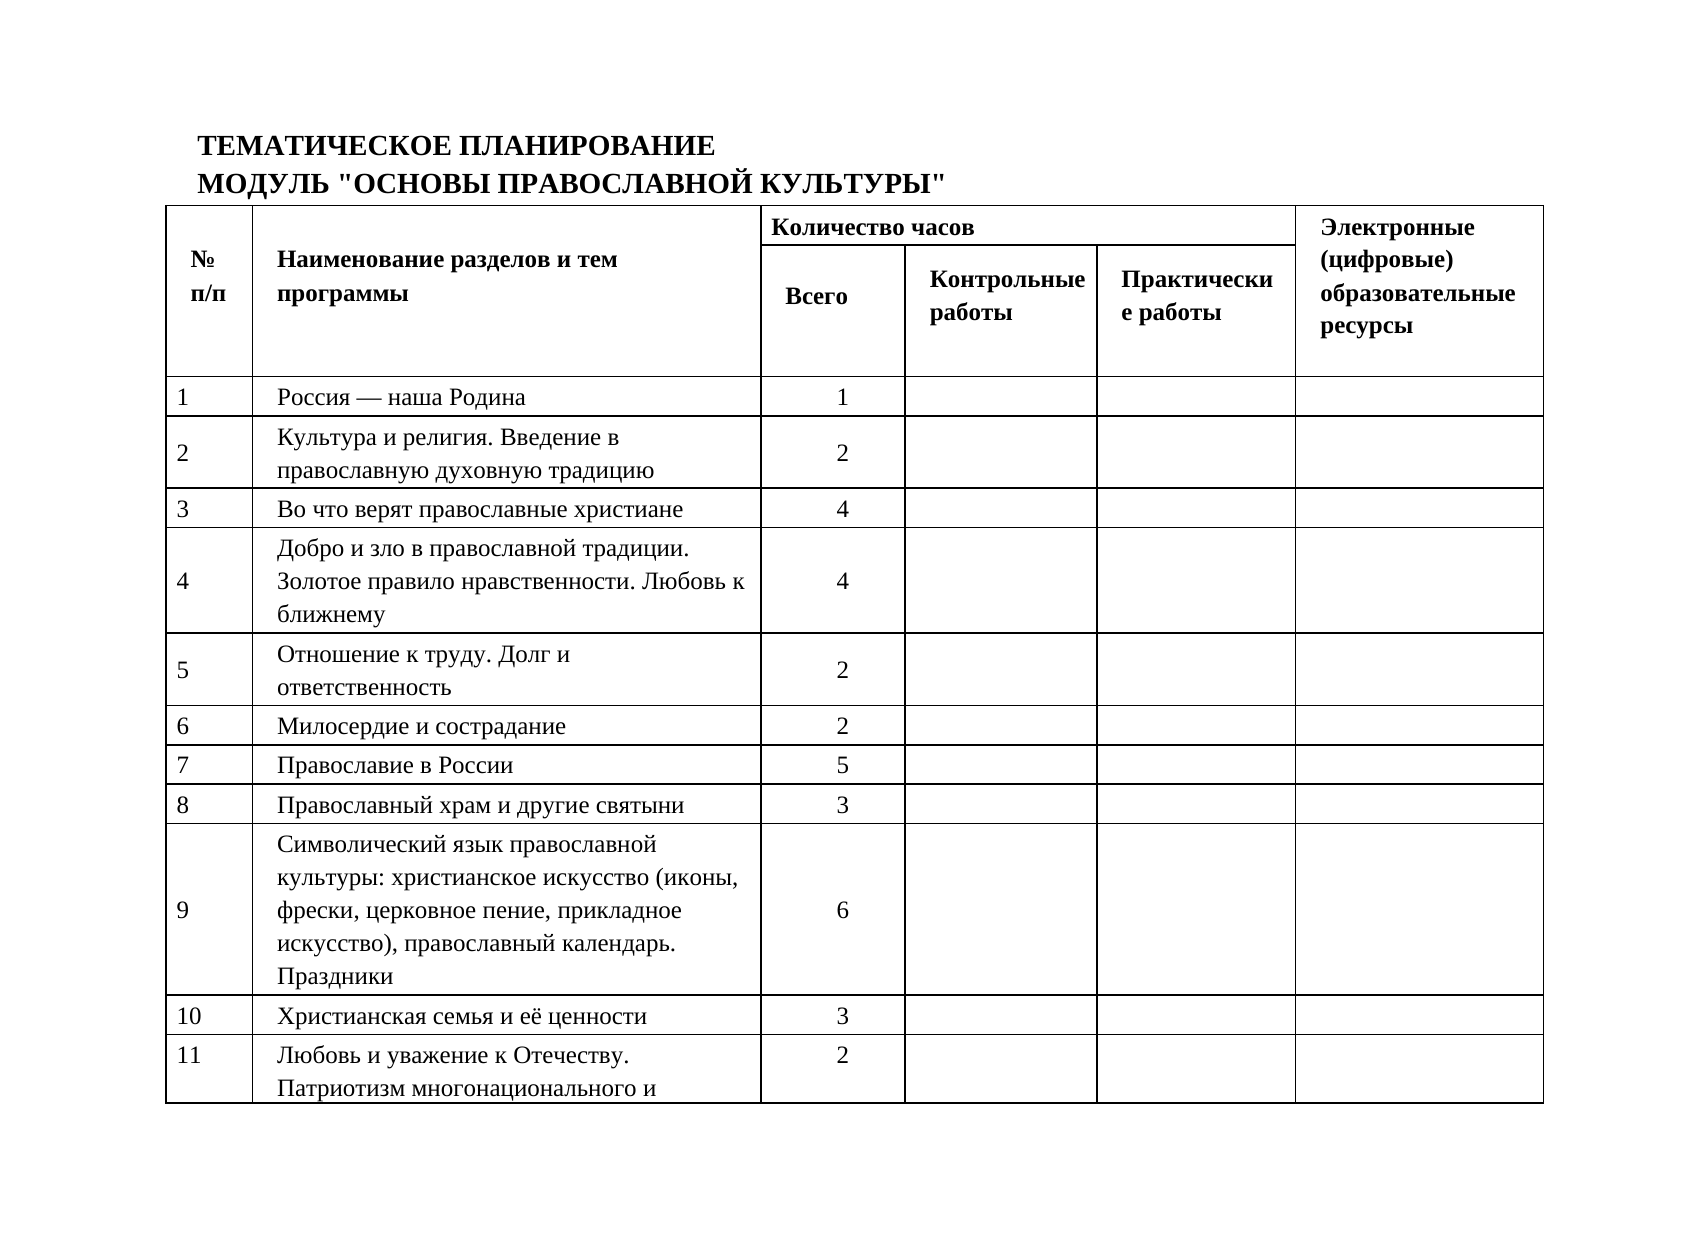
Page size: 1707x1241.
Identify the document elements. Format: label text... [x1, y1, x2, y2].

table_cell Россия — наша Родина [253, 377, 760, 415]
text ТЕМАТИЧЕСКОЕ ПЛАНИРОВАНИЕ [190, 128, 1618, 161]
table_cell [1098, 785, 1295, 823]
table_cell [1296, 634, 1543, 704]
table_cell 8 [167, 785, 252, 823]
table_cell [906, 377, 1096, 415]
table_cell [1296, 996, 1543, 1033]
table_cell Во что верят православные христиане [253, 489, 760, 527]
table_cell Всего [762, 246, 904, 376]
table_cell 7 [167, 746, 252, 783]
table_cell [1296, 824, 1543, 994]
table_cell [1296, 785, 1543, 823]
table_cell [1098, 528, 1295, 632]
table_cell [906, 996, 1096, 1033]
table_cell [1296, 417, 1543, 487]
table_cell [1098, 706, 1295, 744]
table_cell [1098, 1035, 1295, 1102]
table_cell [906, 706, 1096, 744]
table_cell 3 [762, 785, 904, 823]
table_cell [906, 824, 1096, 994]
table_cell 2 [762, 706, 904, 744]
table_cell Контрольные работы [906, 246, 1096, 376]
table_cell 2 [762, 1035, 904, 1102]
table_cell 9 [167, 824, 252, 994]
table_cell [253, 1035, 760, 1102]
table_cell [1296, 706, 1543, 744]
table_cell [1296, 377, 1543, 415]
table_header Электронные (цифровые) образовательные ресурсы [1296, 206, 1543, 376]
table_cell [906, 746, 1096, 783]
table_header № п/п [167, 206, 252, 376]
table_cell Символический язык православной культуры: христианское искусство (иконы, фрески, церковное пение, прикладное искусство), православный календарь. Праздники [253, 824, 760, 994]
table_cell 4 [762, 489, 904, 527]
text МОДУЛЬ "ОСНОВЫ ПРАВОСЛАВНОЙ КУЛЬТУРЫ" [190, 166, 1618, 200]
table_cell [1296, 528, 1543, 632]
table_cell [906, 1035, 1096, 1102]
table_cell [1098, 377, 1295, 415]
table_cell 5 [762, 746, 904, 783]
table_cell Отношение к труду. Долг и ответственность [253, 634, 760, 704]
table_cell [906, 489, 1096, 527]
table_cell Добро и зло в православной традиции. Золотое правило нравственности. Любовь к ближнему [253, 528, 760, 632]
table_cell Милосердие и сострадание [253, 706, 760, 744]
table_cell Православный храм и другие святыни [253, 785, 760, 823]
table_cell 4 [762, 528, 904, 632]
table_cell 3 [762, 996, 904, 1033]
table_cell 3 [167, 489, 252, 527]
table_cell 1 [762, 377, 904, 415]
table_cell 2 [167, 417, 252, 487]
table_cell [1296, 489, 1543, 527]
table_cell 11 [167, 1035, 252, 1102]
table_cell [1296, 746, 1543, 783]
table_cell [906, 528, 1096, 632]
table_cell Практические работы [1098, 246, 1295, 376]
table_cell [906, 634, 1096, 704]
table_cell [1098, 417, 1295, 487]
table_cell 1 [167, 377, 252, 415]
table_cell [1296, 1035, 1543, 1102]
table_cell Христианская семья и её ценности [253, 996, 760, 1033]
table_cell Православие в России [253, 746, 760, 783]
table_cell 6 [762, 824, 904, 994]
table_cell [906, 417, 1096, 487]
table_cell 5 [167, 634, 252, 704]
table_cell [1098, 824, 1295, 994]
table_cell 4 [167, 528, 252, 632]
table_cell [1098, 634, 1295, 704]
table_cell [906, 785, 1096, 823]
table_cell [1098, 489, 1295, 527]
table_cell 2 [762, 634, 904, 704]
table_header Количество часов [762, 206, 1295, 244]
table_cell 10 [167, 996, 252, 1033]
table_cell [1098, 996, 1295, 1033]
table_cell [1098, 746, 1295, 783]
table_cell Культура и религия. Введение в православную духовную традицию [253, 417, 760, 487]
table_cell 6 [167, 706, 252, 744]
table_cell 2 [762, 417, 904, 487]
table_header Наименование разделов и тем программы [253, 206, 760, 376]
